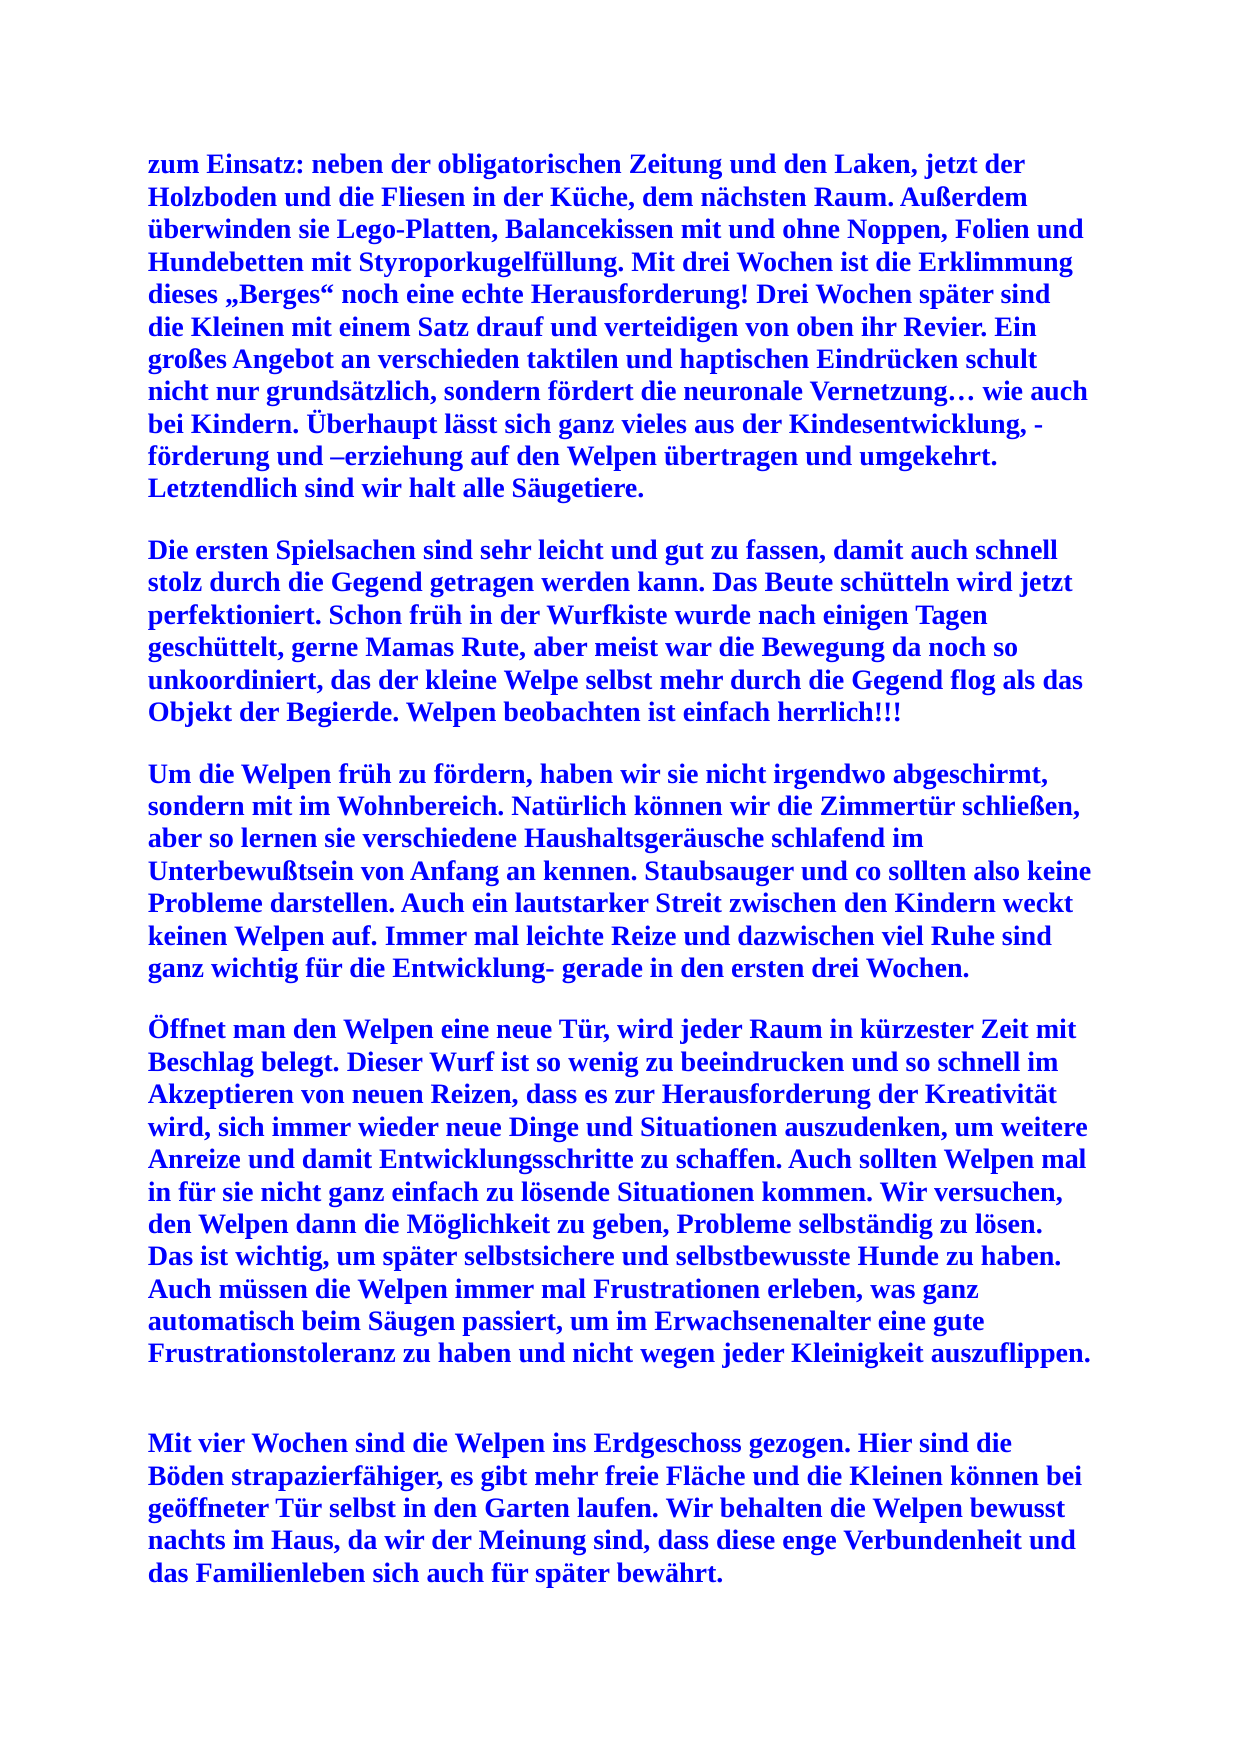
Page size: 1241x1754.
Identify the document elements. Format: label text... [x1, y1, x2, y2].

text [148, 148, 1093, 504]
text Um die Welpen früh zu fördern, haben wir sie nicht irgendwo abgeschirmt, sondern mit im Wohnbereich. Natürlich können wir die Zimmertür schließen, aber so lernen sie verschiedene Haushaltsgeräusche schlafend im Unterbewußtsein von Anfang an kennen. Staubsauger und co sollten also keine Probleme darstellen. Auch ein lautstarker Streit zwischen den Kindern weckt keinen Welpen auf. Immer mal leichte Reize und dazwischen viel Ruhe sind ganz wichtig für die Entwicklung- gerade in den ersten drei Wochen. [148, 757, 1093, 983]
text Die ersten Spielsachen sind sehr leicht und gut zu fassen, damit auch schnell stolz durch die Gegend getragen werden kann. Das Beute schütteln wird jetzt perfektioniert. Schon früh in der Wurfkiste wurde nach einigen Tagen geschüttelt, gerne Mamas Rute, aber meist war die Bewegung da noch so unkoordiniert, das der kleine Welpe selbst mehr durch die Gegend flog als das Objekt der Begierde. Welpen beobachten ist einfach herrlich!!! [148, 533, 1093, 727]
text Öffnet man den Welpen eine neue Tür, wird jeder Raum in kürzester Zeit mit Beschlag belegt. Dieser Wurf ist so wenig zu beeindrucken und so schnell im Akzeptieren von neuen Reizen, dass es zur Herausforderung der Kreativität wird, sich immer wieder neue Dinge und Situationen auszudenken, um weitere Anreize und damit Entwicklungsschritte zu schaffen. Auch sollten Welpen mal in für sie nicht ganz einfach zu lösende Situationen kommen. Wir versuchen, den Welpen dann die Möglichkeit zu geben, Probleme selbständig zu lösen. Das ist wichtig, um später selbstsichere und selbstbewusste Hunde zu haben. Auch müssen die Welpen immer mal Frustrationen erleben, was ganz automatisch beim Säugen passiert, um im Erwachsenenalter eine gute Frustrationstoleranz zu haben und nicht wegen jeder Kleinigkeit auszuflippen. [148, 1013, 1093, 1397]
text Mit vier Wochen sind die Welpen ins Erdgeschoss gezogen. Hier sind die Böden strapazierfähiger, es gibt mehr freie Fläche und die Kleinen können bei geöffneter Tür selbst in den Garten laufen. Wir behalten die Welpen bewusst nachts im Haus, da wir der Meinung sind, dass diese enge Verbundenheit und das Familienleben sich auch für später bewährt. [148, 1426, 1093, 1588]
